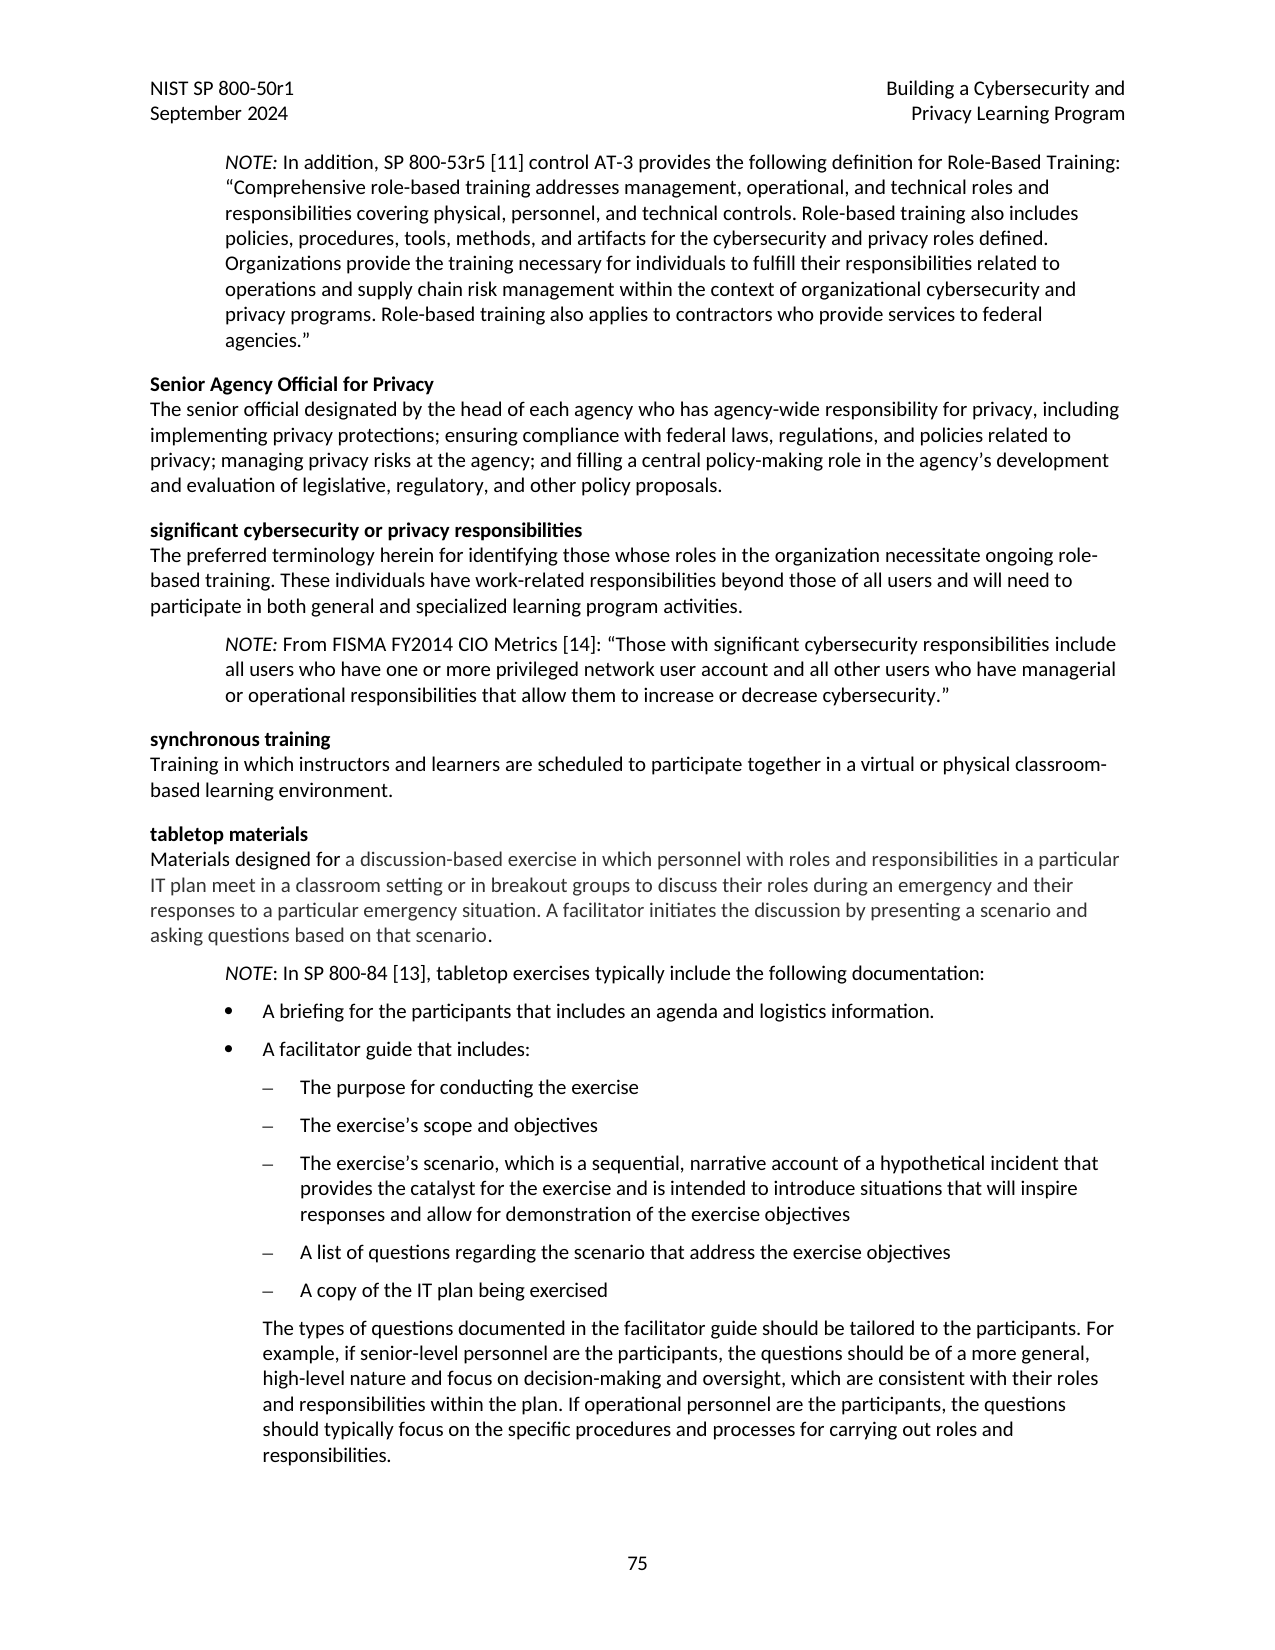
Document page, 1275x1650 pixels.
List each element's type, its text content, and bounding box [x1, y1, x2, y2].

text tabletop materials [150, 821, 1135, 846]
text significant cybersecurity or privacy responsibilities [150, 517, 1135, 542]
list A copy of the IT plan being exercised [262, 1277, 1135, 1302]
text Organizations provide the training necessary for individuals to fulfill their responsibilities related to operations and supply chain risk management within the context of organizational cybersecurity and privacy programs. Role-based training also applies to contractors who provide services to federal agencies.” [225, 251, 1121, 352]
text NOTE: In addition, SP 800-53r5 [11] control AT-3 provides the following definition for Role-Based Training: “Comprehensive role-based training addresses management, operational, and technical roles and responsibilities covering physical, personnel, and technical controls. Role-based training also includes policies, procedures, tools, methods, and artifacts for the cybersecurity and privacy roles defined. [225, 149, 1135, 251]
text Training in which instructors and learners are scheduled to participate together in a virtual or physical classroom- based learning environment. [150, 751, 1135, 802]
list A list of questions regarding the scenario that address the exercise objectives [262, 1239, 1135, 1264]
text Materials designed for a discussion-based exercise in which personnel with roles and responsibilities in a particular IT plan meet in a classroom setting or in breakout groups to discuss their roles during an emergency and their responses to a particular emergency situation. A facilitator initiates the discussion by presenting a scenario and asking questions based on that scenario. [150, 846, 1121, 948]
text The types of questions documented in the facilitator guide should be tailored to the participants. For example, if senior-level personnel are the participants, the questions should be of a more general, high-level nature and focus on decision-making and oversight, which are consistent with their roles and responsibilities within the plan. If operational personnel are the participants, the questions should typically focus on the specific procedures and processes for carrying out roles and responsibilities. [262, 1315, 1115, 1467]
text The preferred terminology herein for identifying those whose roles in the organization necessitate ongoing role- based training. These individuals have work-related responsibilities beyond those of all users and will need to participate in both general and specialized learning program activities. [150, 542, 1135, 618]
text Senior Agency Official for Privacy [150, 371, 1135, 396]
list A briefing for the participants that includes an agenda and logistics information. [225, 998, 1135, 1024]
text The senior official designated by the head of each agency who has agency-wide responsibility for privacy, including implementing privacy protections; ensuring compliance with federal laws, regulations, and policies related to privacy; managing privacy risks at the agency; and filling a central policy-making role in the agency’s development and evaluation of legislative, regulatory, and other policy proposals. [150, 396, 1135, 498]
list A facilitator guide that includes: [225, 1036, 1135, 1062]
text NOTE: In SP 800-84 [13], tabletop exercises typically include the following documentation: [225, 961, 1135, 986]
text NOTE: From FISMA FY2014 CIO Metrics [14]: “Those with significant cybersecurity responsibilities include all users who have one or more privileged network user account and all other users who have managerial or operational responsibilities that allow them to increase or decrease cybersecurity.” [225, 631, 1116, 707]
list The purpose for conducting the exercise [262, 1074, 1135, 1100]
list The exercise’s scope and objectives [262, 1112, 1135, 1138]
text synchronous training [150, 726, 1135, 751]
list The exercise’s scenario, which is a sequential, narrative account of a hypothetical incident that provides the catalyst for the exercise and is intended to introduce situations that will inspire responses and allow for demonstration of the exercise objectives [262, 1150, 1100, 1226]
